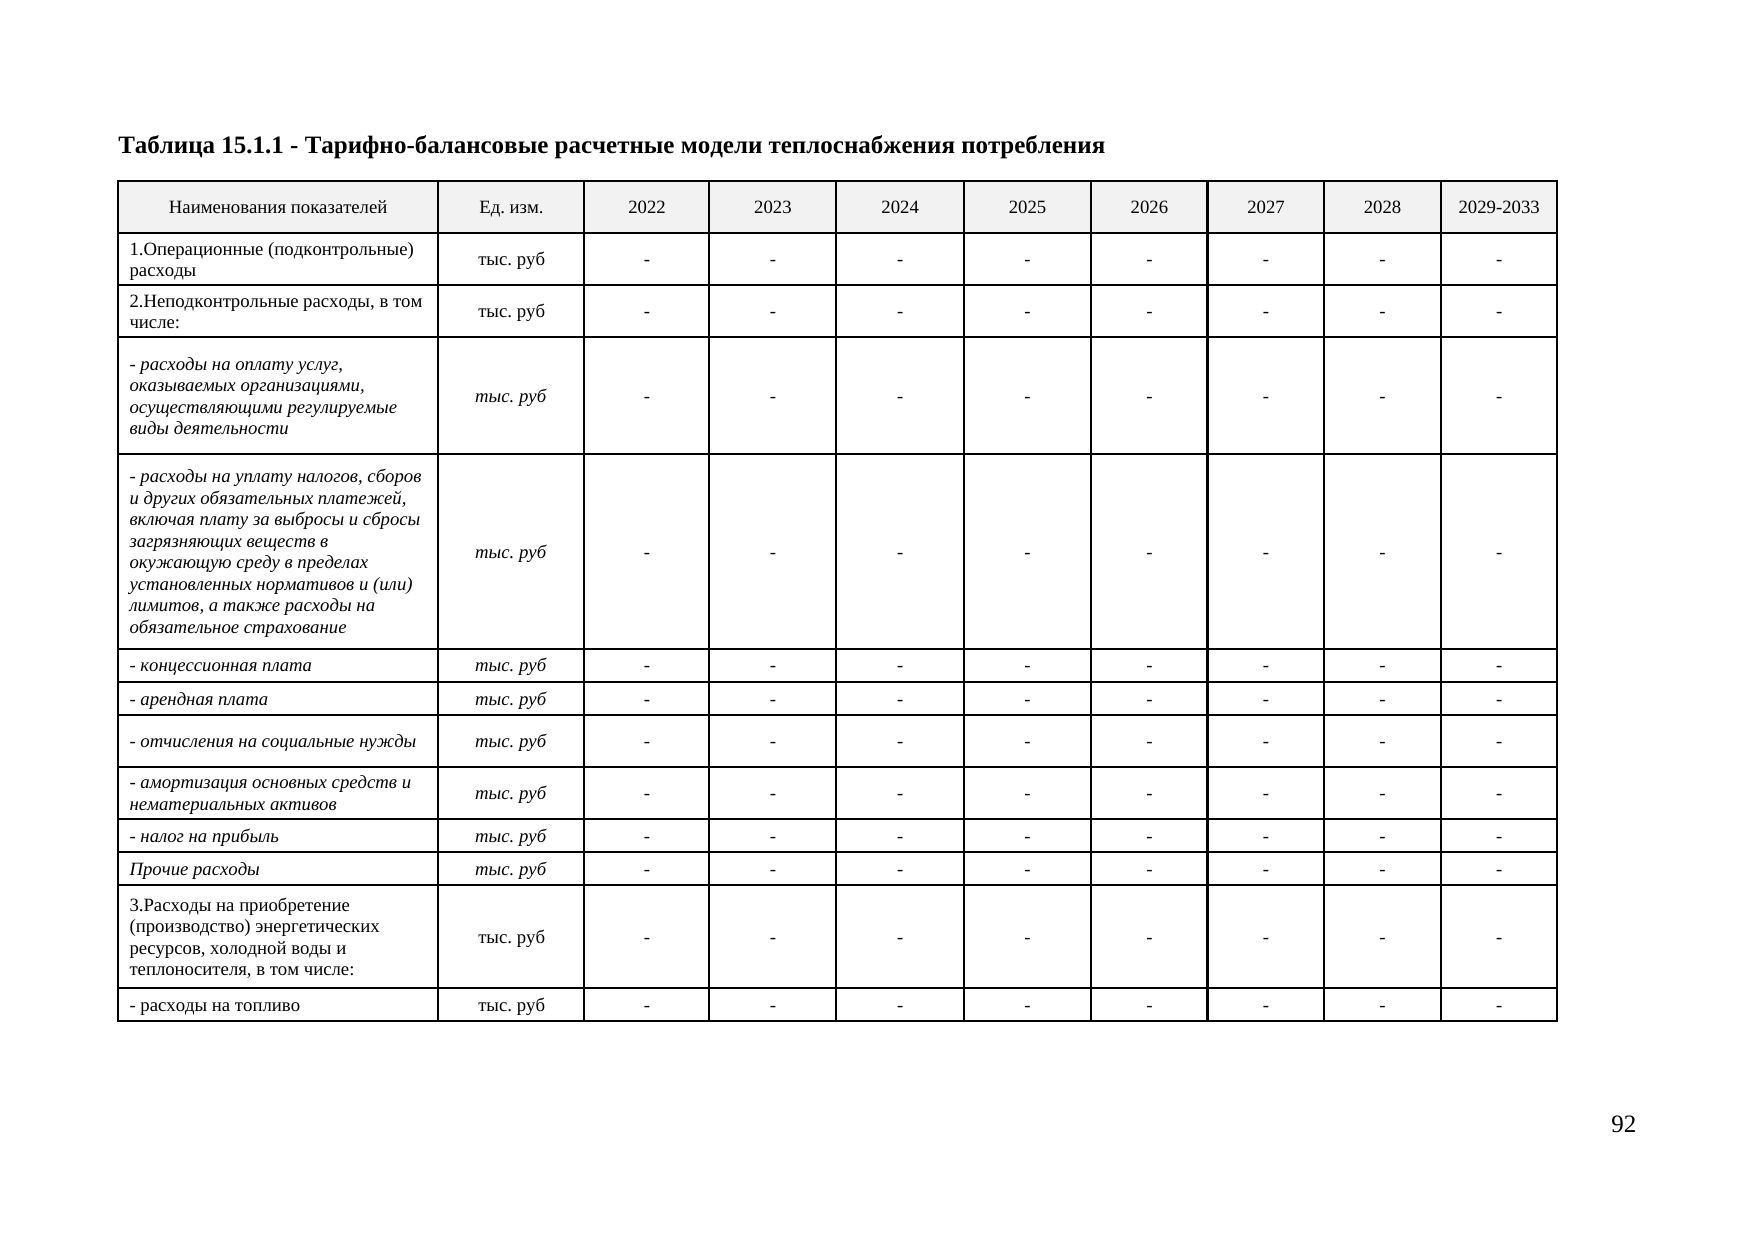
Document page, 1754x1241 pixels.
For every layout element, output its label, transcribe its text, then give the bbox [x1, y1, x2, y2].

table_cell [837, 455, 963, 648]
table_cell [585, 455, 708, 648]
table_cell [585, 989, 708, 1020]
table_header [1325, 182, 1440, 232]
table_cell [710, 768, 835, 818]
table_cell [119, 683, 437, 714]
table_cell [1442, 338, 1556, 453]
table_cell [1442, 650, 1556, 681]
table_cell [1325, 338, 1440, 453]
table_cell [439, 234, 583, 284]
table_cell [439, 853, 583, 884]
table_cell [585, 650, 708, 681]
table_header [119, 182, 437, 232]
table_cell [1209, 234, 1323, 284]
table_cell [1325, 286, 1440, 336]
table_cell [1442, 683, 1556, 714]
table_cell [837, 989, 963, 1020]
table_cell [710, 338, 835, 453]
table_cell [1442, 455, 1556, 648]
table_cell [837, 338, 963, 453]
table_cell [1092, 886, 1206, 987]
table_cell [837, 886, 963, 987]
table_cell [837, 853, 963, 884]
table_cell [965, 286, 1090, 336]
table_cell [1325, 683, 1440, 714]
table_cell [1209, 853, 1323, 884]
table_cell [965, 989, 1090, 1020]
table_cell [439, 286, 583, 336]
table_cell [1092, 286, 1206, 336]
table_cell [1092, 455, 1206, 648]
text Таблица 15.1.1 - Тарифно-балансовые расчетные модели теплоснабжения потребления [118, 130, 1636, 159]
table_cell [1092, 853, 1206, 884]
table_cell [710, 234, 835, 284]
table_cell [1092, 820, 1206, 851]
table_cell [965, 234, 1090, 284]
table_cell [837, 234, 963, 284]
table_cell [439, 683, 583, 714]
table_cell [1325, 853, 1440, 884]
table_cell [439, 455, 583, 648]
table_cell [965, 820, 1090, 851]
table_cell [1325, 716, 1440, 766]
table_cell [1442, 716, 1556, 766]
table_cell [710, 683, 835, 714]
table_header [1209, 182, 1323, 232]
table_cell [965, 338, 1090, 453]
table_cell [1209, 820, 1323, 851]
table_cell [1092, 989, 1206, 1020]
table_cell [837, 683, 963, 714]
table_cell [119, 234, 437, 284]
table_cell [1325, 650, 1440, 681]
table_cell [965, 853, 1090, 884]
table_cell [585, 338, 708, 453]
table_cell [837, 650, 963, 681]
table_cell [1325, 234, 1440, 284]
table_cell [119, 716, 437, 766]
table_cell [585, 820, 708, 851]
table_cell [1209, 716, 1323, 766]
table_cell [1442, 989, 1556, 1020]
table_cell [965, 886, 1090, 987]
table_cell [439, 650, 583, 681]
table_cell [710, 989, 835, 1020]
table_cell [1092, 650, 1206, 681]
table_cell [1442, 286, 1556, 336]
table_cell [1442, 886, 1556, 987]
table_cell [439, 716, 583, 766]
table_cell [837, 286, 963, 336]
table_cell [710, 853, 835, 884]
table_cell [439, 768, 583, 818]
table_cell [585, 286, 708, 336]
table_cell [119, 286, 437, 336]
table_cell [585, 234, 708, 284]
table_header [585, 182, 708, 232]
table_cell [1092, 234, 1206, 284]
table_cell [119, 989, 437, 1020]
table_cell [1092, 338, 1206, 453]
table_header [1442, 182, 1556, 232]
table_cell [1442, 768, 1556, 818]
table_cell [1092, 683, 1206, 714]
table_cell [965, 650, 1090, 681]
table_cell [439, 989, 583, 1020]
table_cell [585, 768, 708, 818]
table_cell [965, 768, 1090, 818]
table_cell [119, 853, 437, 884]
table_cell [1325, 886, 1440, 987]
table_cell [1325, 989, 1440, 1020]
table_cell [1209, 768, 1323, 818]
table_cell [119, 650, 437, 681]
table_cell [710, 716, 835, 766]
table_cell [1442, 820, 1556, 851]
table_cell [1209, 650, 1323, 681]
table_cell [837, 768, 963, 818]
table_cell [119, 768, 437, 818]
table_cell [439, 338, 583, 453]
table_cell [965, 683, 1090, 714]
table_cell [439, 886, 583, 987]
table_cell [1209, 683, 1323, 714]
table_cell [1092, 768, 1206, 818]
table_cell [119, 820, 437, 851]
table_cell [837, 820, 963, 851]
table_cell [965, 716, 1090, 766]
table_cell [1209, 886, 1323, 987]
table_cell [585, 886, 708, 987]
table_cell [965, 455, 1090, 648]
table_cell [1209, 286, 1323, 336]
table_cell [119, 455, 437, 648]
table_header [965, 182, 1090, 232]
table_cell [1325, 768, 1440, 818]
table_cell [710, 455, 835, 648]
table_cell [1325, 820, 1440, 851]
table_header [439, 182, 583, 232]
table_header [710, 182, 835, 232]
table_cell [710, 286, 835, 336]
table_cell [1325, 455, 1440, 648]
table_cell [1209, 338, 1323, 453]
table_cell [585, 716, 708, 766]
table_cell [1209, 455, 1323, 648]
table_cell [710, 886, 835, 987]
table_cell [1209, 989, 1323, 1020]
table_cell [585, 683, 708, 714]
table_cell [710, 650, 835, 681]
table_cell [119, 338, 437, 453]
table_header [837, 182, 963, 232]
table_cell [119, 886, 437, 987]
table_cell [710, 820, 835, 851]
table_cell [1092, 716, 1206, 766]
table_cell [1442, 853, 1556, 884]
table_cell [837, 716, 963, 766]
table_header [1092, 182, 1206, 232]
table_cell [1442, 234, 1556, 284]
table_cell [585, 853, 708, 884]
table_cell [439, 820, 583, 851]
